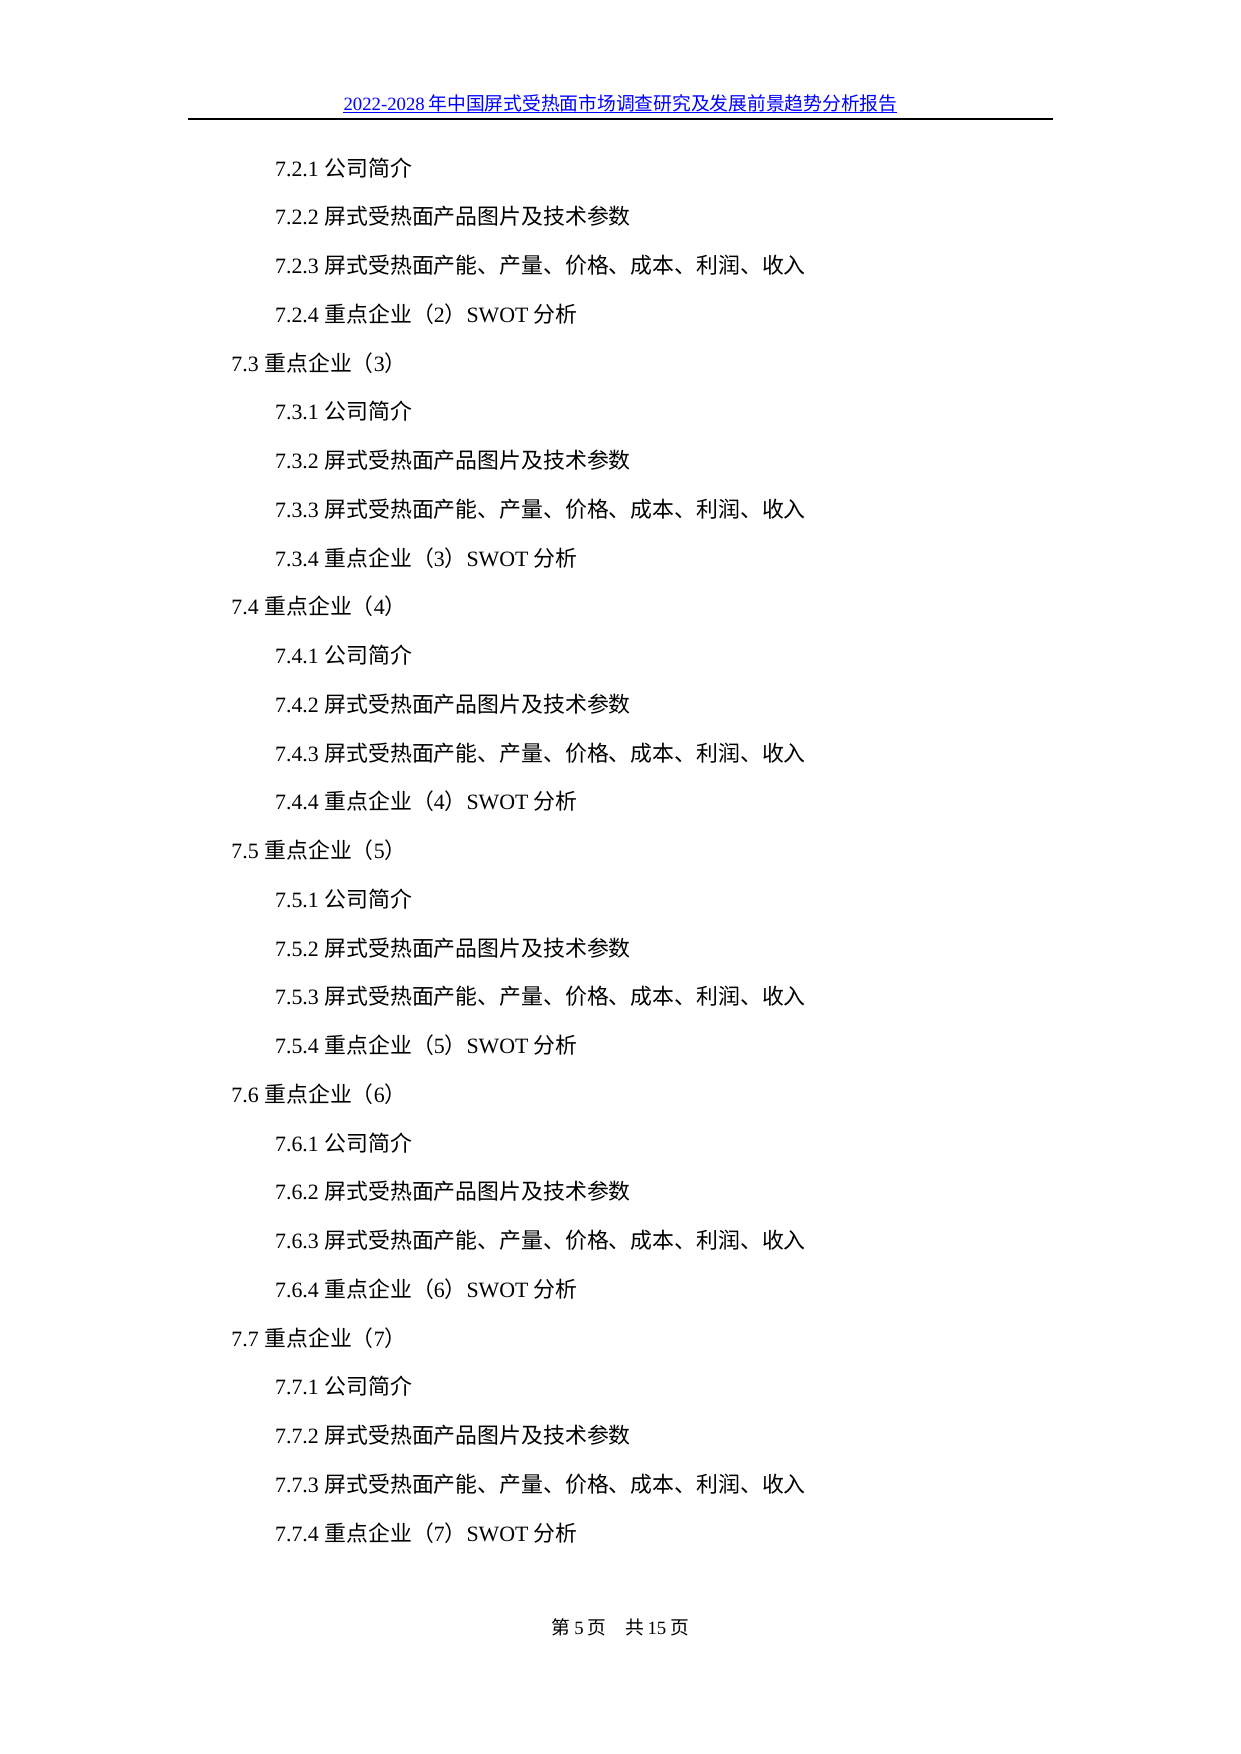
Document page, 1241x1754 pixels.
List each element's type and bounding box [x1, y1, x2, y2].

text [187, 150, 1053, 1548]
